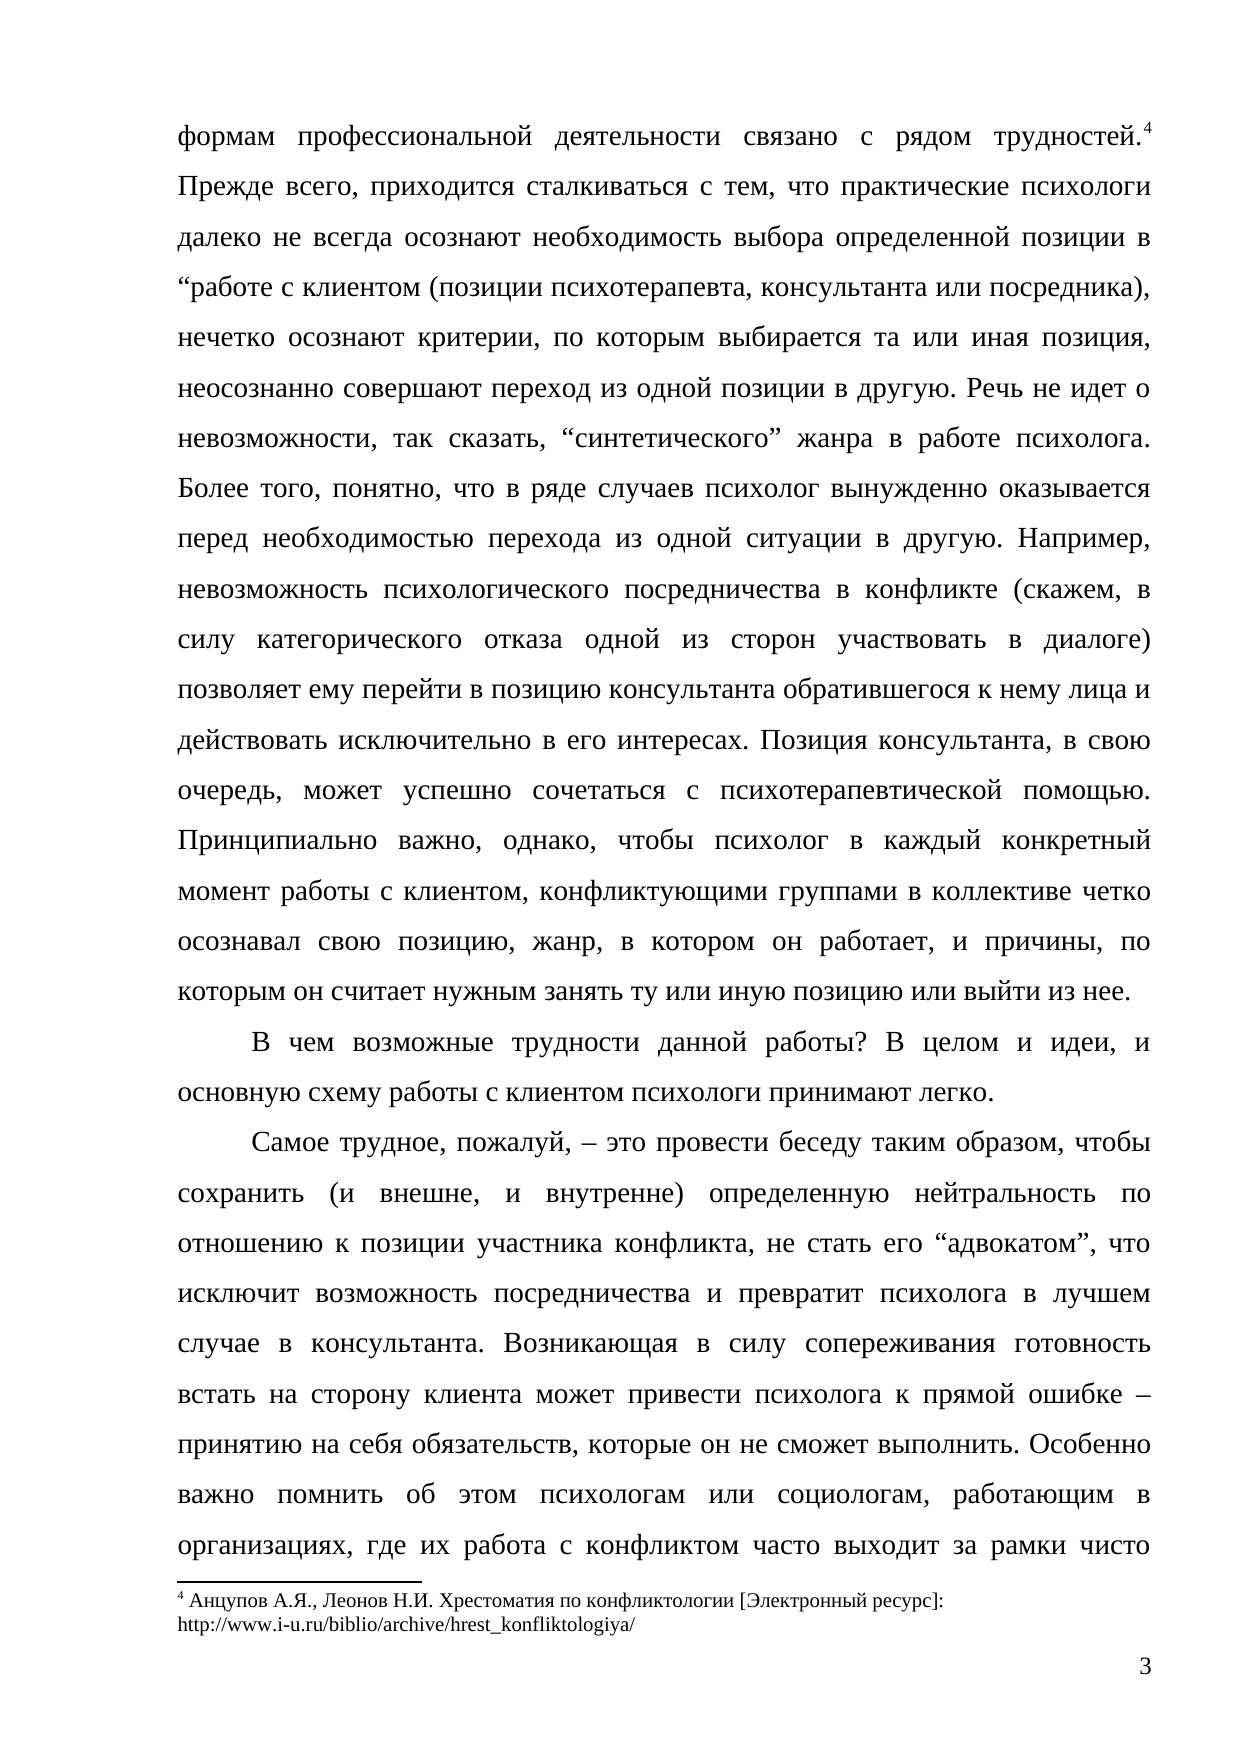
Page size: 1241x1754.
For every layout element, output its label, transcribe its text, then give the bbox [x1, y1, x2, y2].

text В чем возможные трудности данной работы? В целом и идеи, и основную схему работы с клиентом психологи принимают легко. [177, 1024, 1152, 1108]
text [177, 118, 1152, 1007]
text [177, 1124, 1152, 1560]
